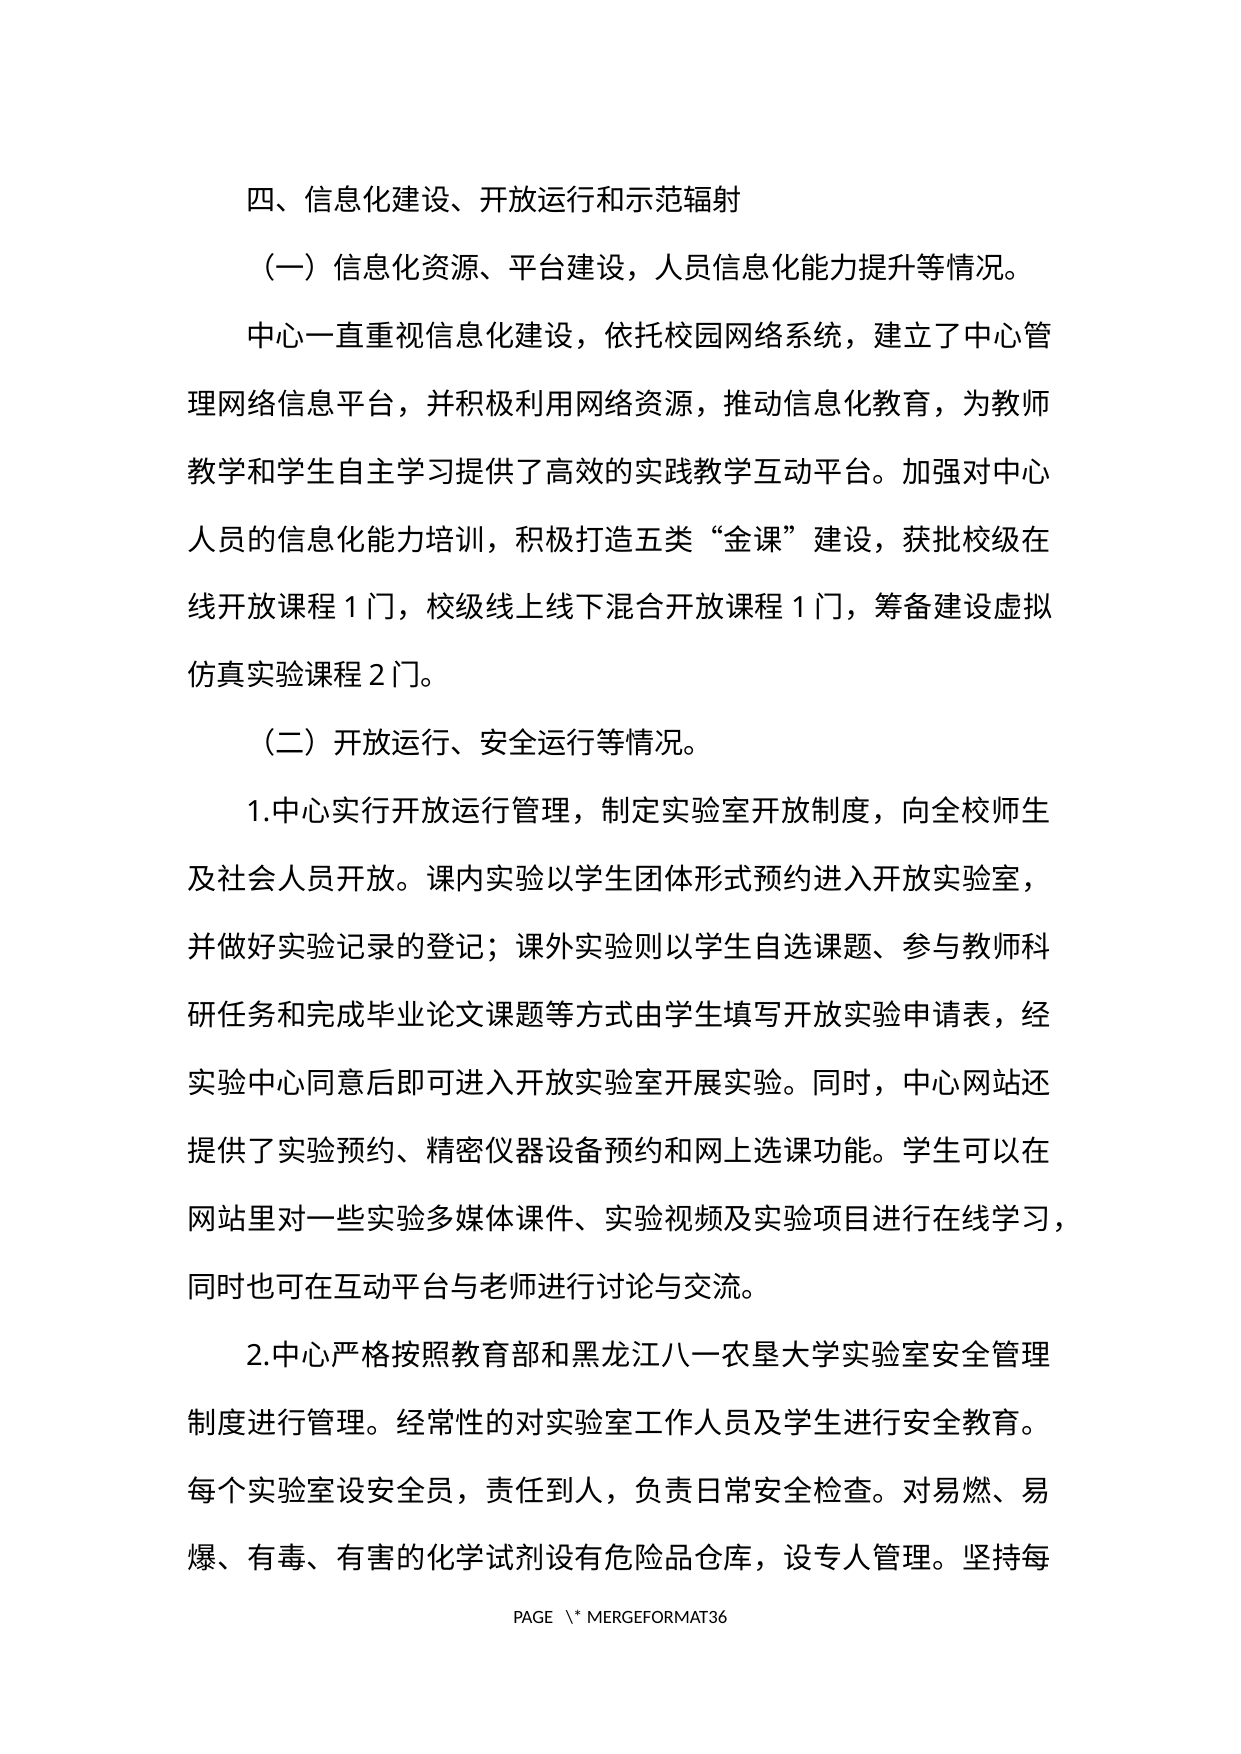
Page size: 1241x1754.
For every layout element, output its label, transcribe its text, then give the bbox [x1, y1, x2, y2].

text 中心一直重视信息化建设，依托校园网络系统，建立了中心管理网络信息平台，并积极利用网络资源，推动信息化教育，为教师教学和学生自主学习提供了高效的实践教学互动平台。加强对中心人员的信息化能力培训，积极打造五类“金课”建设，获批校级在线开放课程1门，校级线上线下混合开放课程1门，筹备建设虚拟仿真实验课程2门。 [187, 300, 1053, 707]
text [187, 1318, 1053, 1590]
text 四、信息化建设、开放运行和示范辐射 [187, 164, 1053, 232]
text （一）信息化资源、平台建设，人员信息化能力提升等情况。 [187, 232, 1053, 300]
text （二）开放运行、安全运行等情况。 [187, 707, 1053, 775]
text 1.中心实行开放运行管理，制定实验室开放制度，向全校师生及社会人员开放。课内实验以学生团体形式预约进入开放实验室，并做好实验记录的登记；课外实验则以学生自选课题、参与教师科研任务和完成毕业论文课题等方式由学生填写开放实验申请表，经实验中心同意后即可进入开放实验室开展实验。同时，中心网站还提供了实验预约、精密仪器设备预约和网上选课功能。学生可以在网站里对一些实验多媒体课件、实验视频及实验项目进行在线学习，同时也可在互动平台与老师进行讨论与交流。 [187, 775, 1053, 1318]
